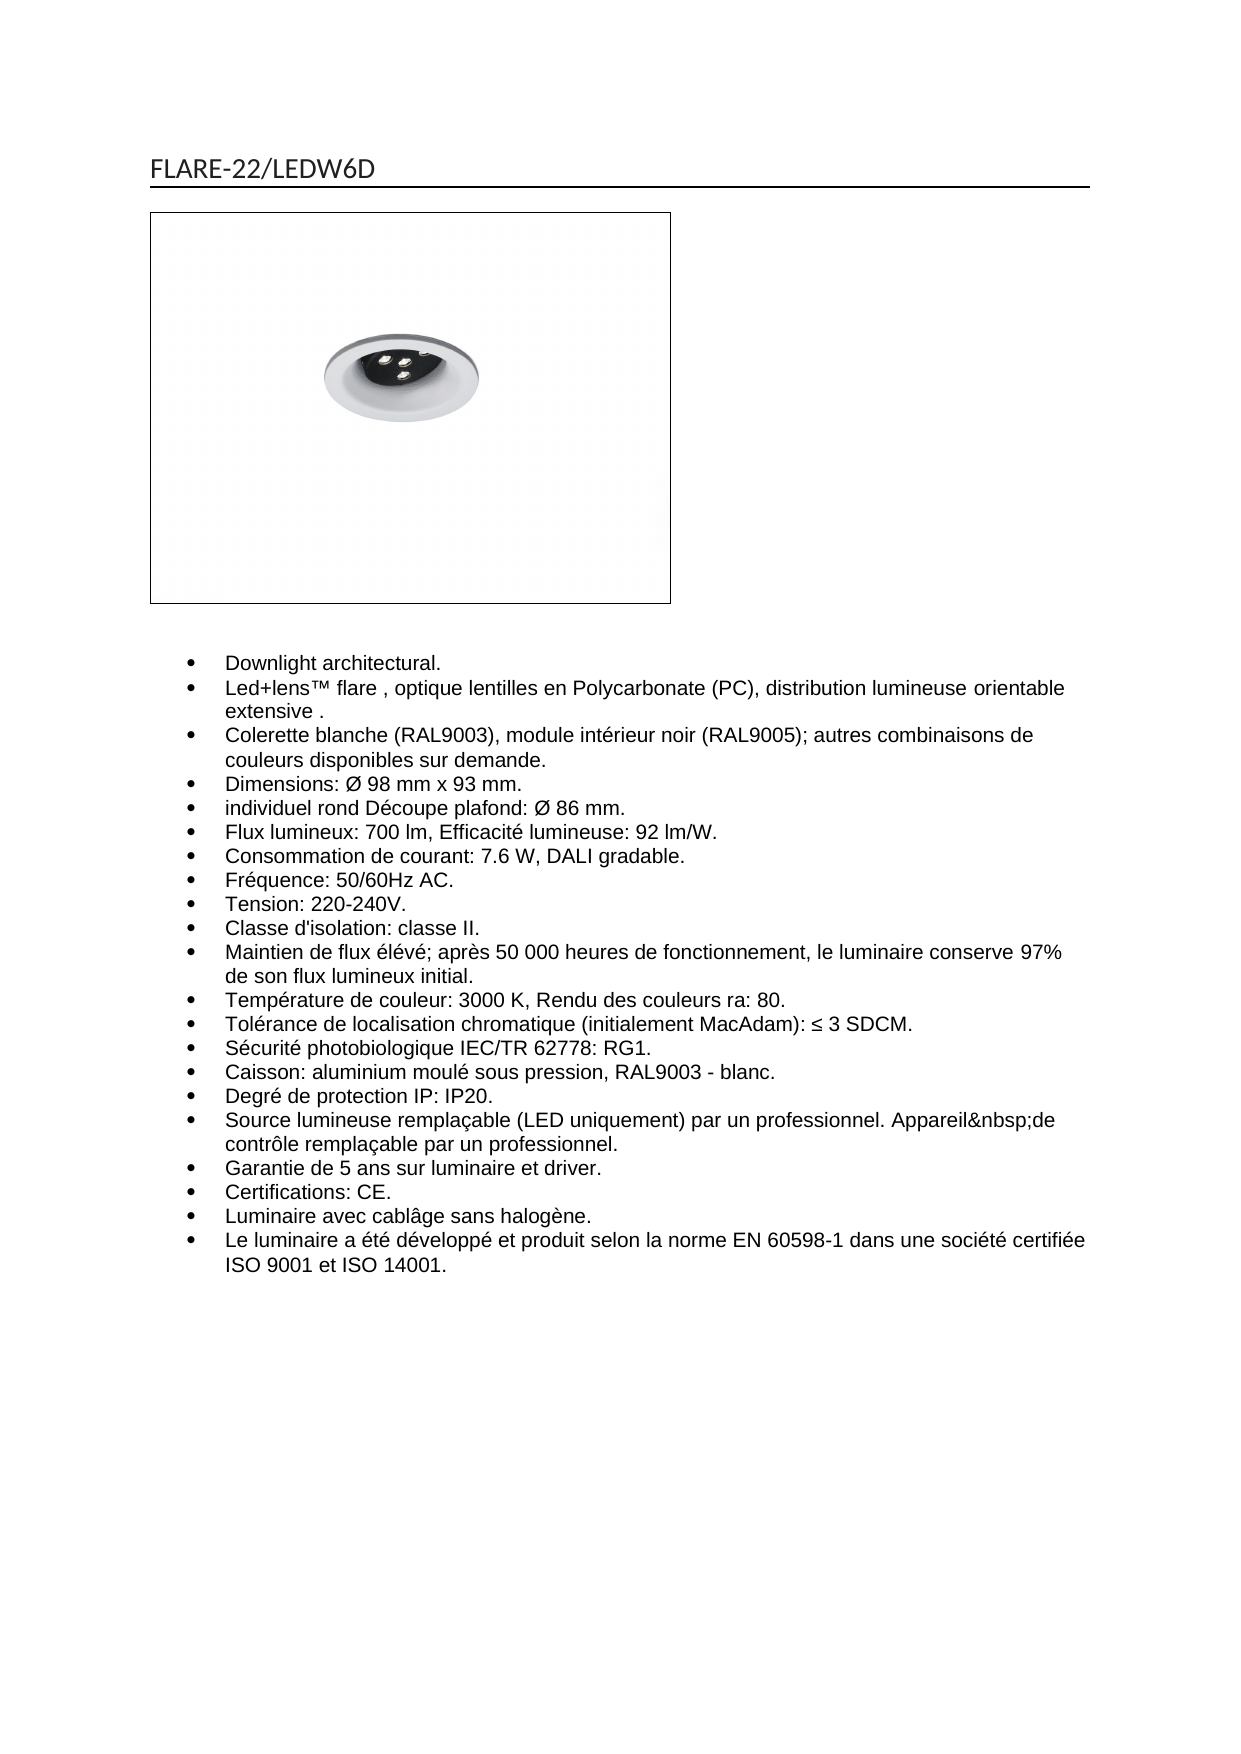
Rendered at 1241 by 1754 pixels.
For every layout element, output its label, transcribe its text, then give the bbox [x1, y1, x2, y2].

list Downlight architectural. [187, 651, 1090, 675]
picture [151, 213, 670, 603]
list Flux lumineux: 700 lm, Efficacité lumineuse: 92 lm/W. [187, 819, 1090, 843]
list Maintien de flux élévé; après 50 000 heures de fonctionnement, le luminaire conserve 97% de son flux lumineux initial. [187, 940, 1090, 988]
text FLARE-22/LEDW6D [150, 150, 1090, 186]
list Classe d'isolation: classe II. [187, 916, 1090, 940]
list Caisson: aluminium moulé sous pression, RAL9003 - blanc. [187, 1060, 1090, 1084]
list individuel rond Découpe plafond: Ø 86 mm. [187, 795, 1090, 819]
list Luminaire avec cablâge sans halogène. [187, 1204, 1090, 1228]
list Source lumineuse remplaçable (LED uniquement) par un professionnel. Appareil&nbsp;de contrôle remplaçable par un professionnel. [187, 1108, 1090, 1156]
list Le luminaire a été développé et produit selon la norme EN 60598-1 dans une société certifiée ISO 9001 et ISO 14001. [187, 1228, 1090, 1276]
list Tolérance de localisation chromatique (initialement MacAdam): ≤ 3 SDCM. [187, 1012, 1090, 1036]
list Tension: 220-240V. [187, 892, 1090, 916]
list Sécurité photobiologique IEC/TR 62778: RG1. [187, 1036, 1090, 1060]
list Colerette blanche (RAL9003), module intérieur noir (RAL9005); autres combinaisons de couleurs disponibles sur demande. [187, 723, 1090, 771]
list Certifications: CE. [187, 1180, 1090, 1204]
list Fréquence: 50/60Hz AC. [187, 868, 1090, 892]
list Dimensions: Ø 98 mm x 93 mm. [187, 771, 1090, 795]
list Led+lens™ flare , optique lentilles en Polycarbonate (PC), distribution lumineuse orientable extensive . [187, 675, 1090, 723]
list Consommation de courant: 7.6 W, DALI gradable. [187, 843, 1090, 868]
list Degré de protection IP: IP20. [187, 1084, 1090, 1108]
list Garantie de 5 ans sur luminaire et driver. [187, 1156, 1090, 1180]
list Température de couleur: 3000 K, Rendu des couleurs ra: 80. [187, 988, 1090, 1012]
